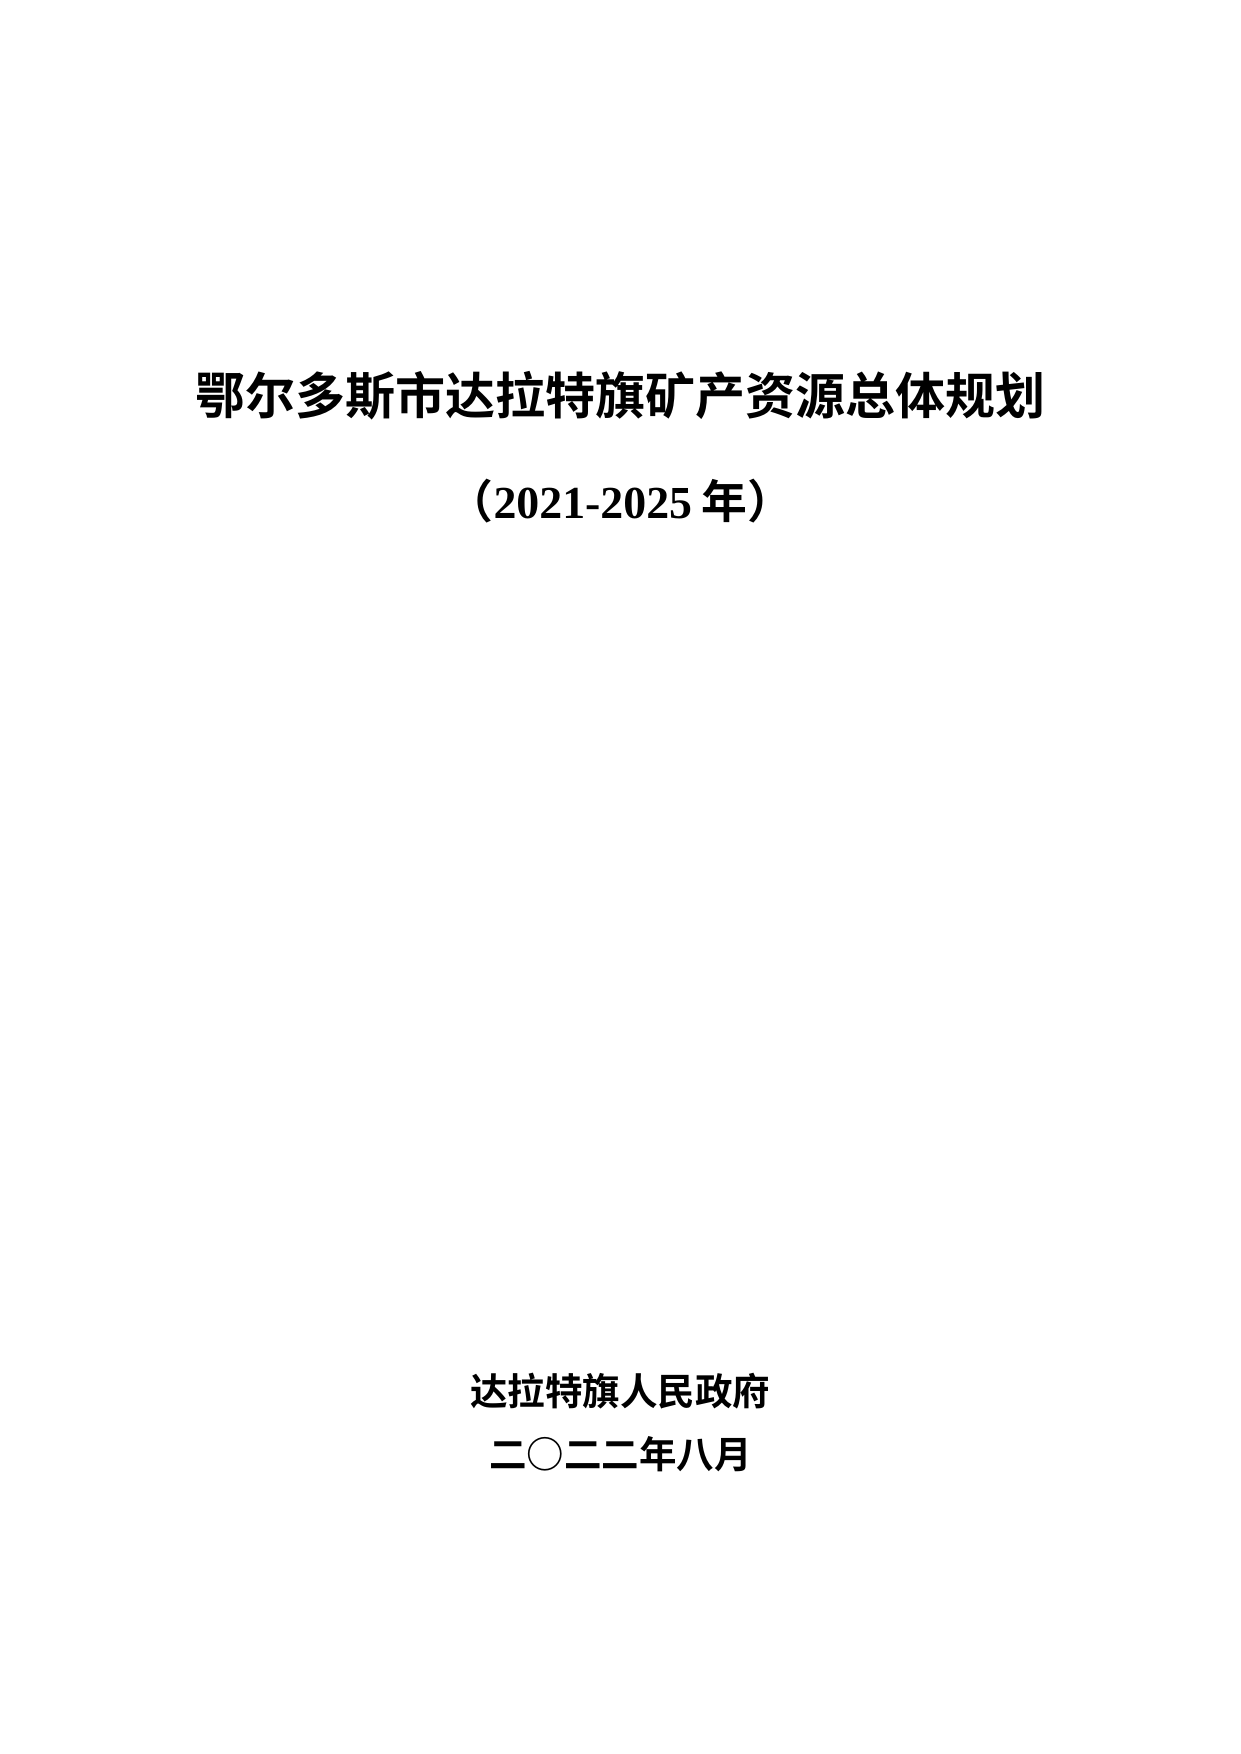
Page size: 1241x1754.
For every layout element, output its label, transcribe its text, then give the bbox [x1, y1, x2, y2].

text 二○二二年八月 [187, 1418, 1053, 1481]
text （2021-2025年） [187, 435, 1053, 539]
text 鄂尔多斯市达拉特旗矿产资源总体规划 [187, 331, 1053, 435]
text 达拉特旗人民政府 [187, 1356, 1053, 1418]
